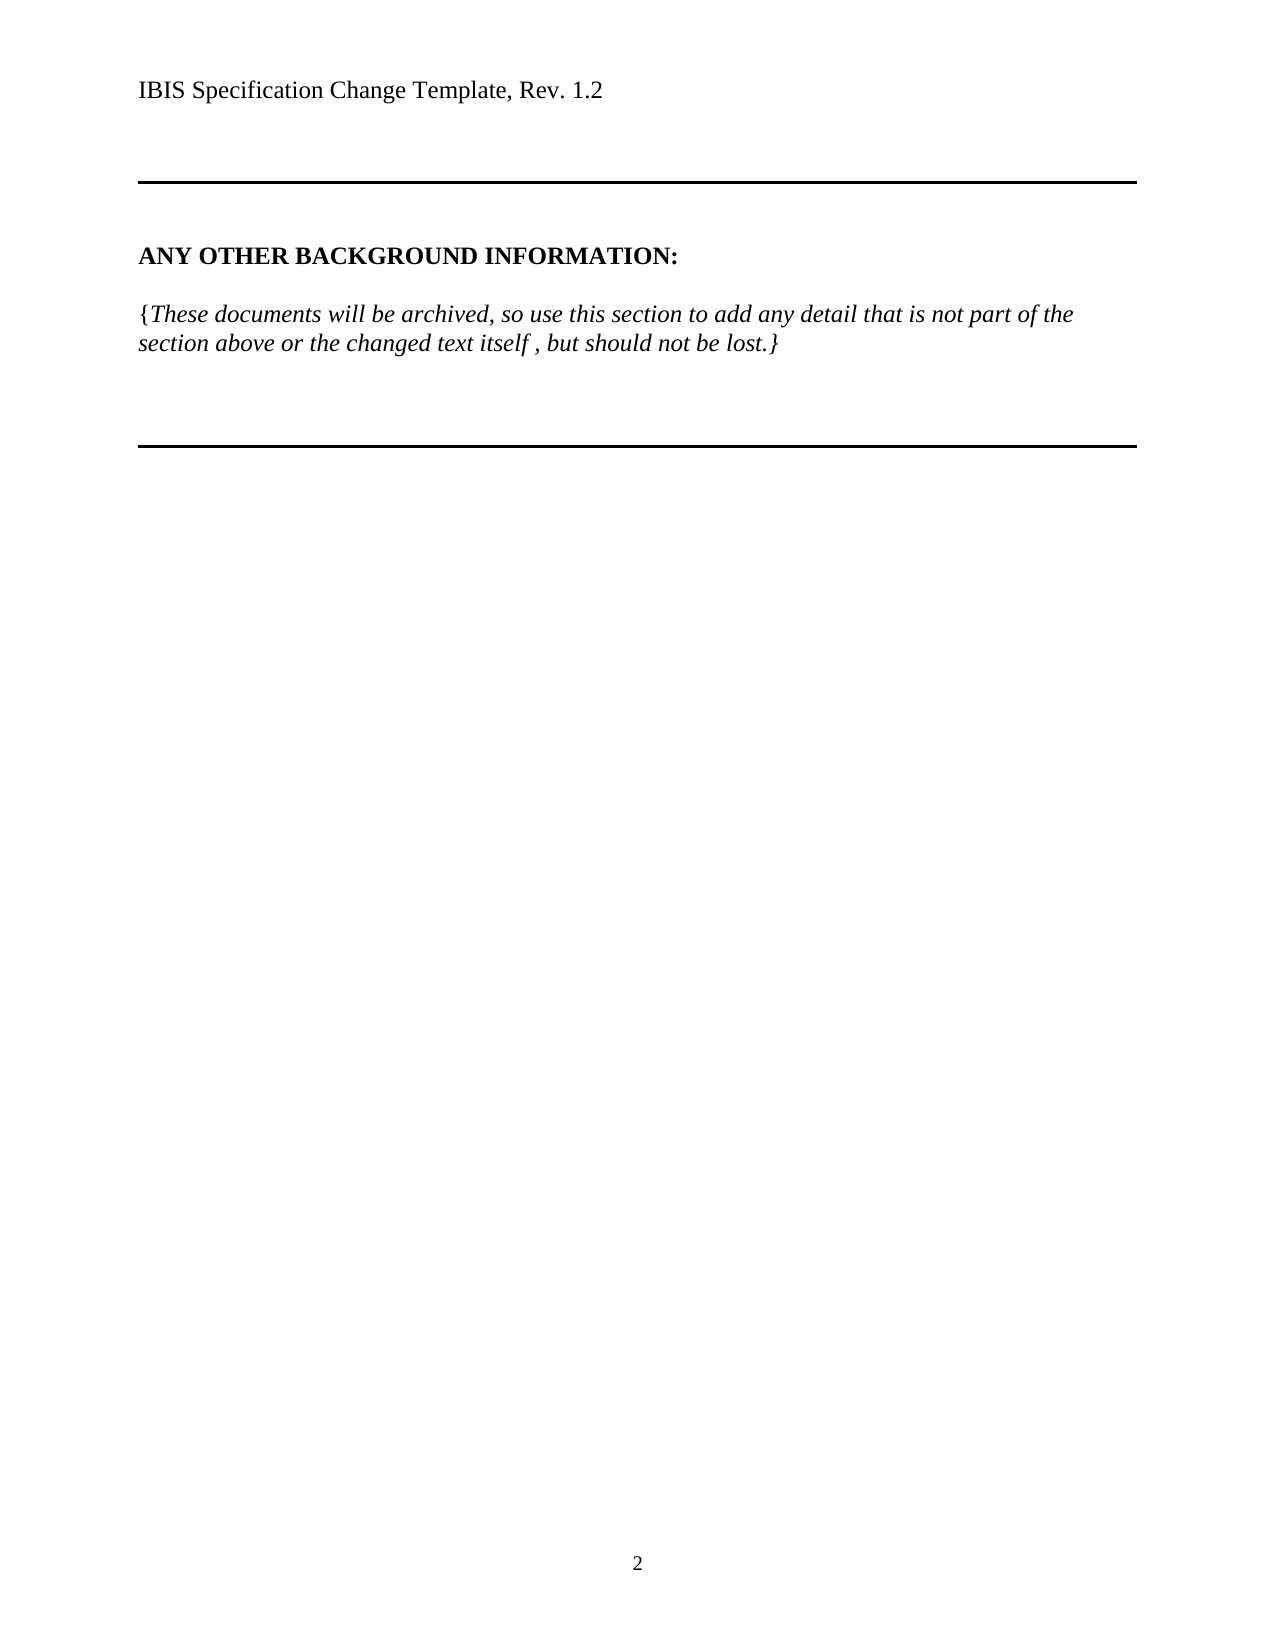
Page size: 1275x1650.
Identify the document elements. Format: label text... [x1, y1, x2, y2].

text ANY OTHER BACKGROUND INFORMATION: [138, 241, 1137, 270]
text {These documents will be archived, so use this section to add any detail that is not part of the section above or the changed text itself , but should not be lost.} [138, 299, 1137, 356]
